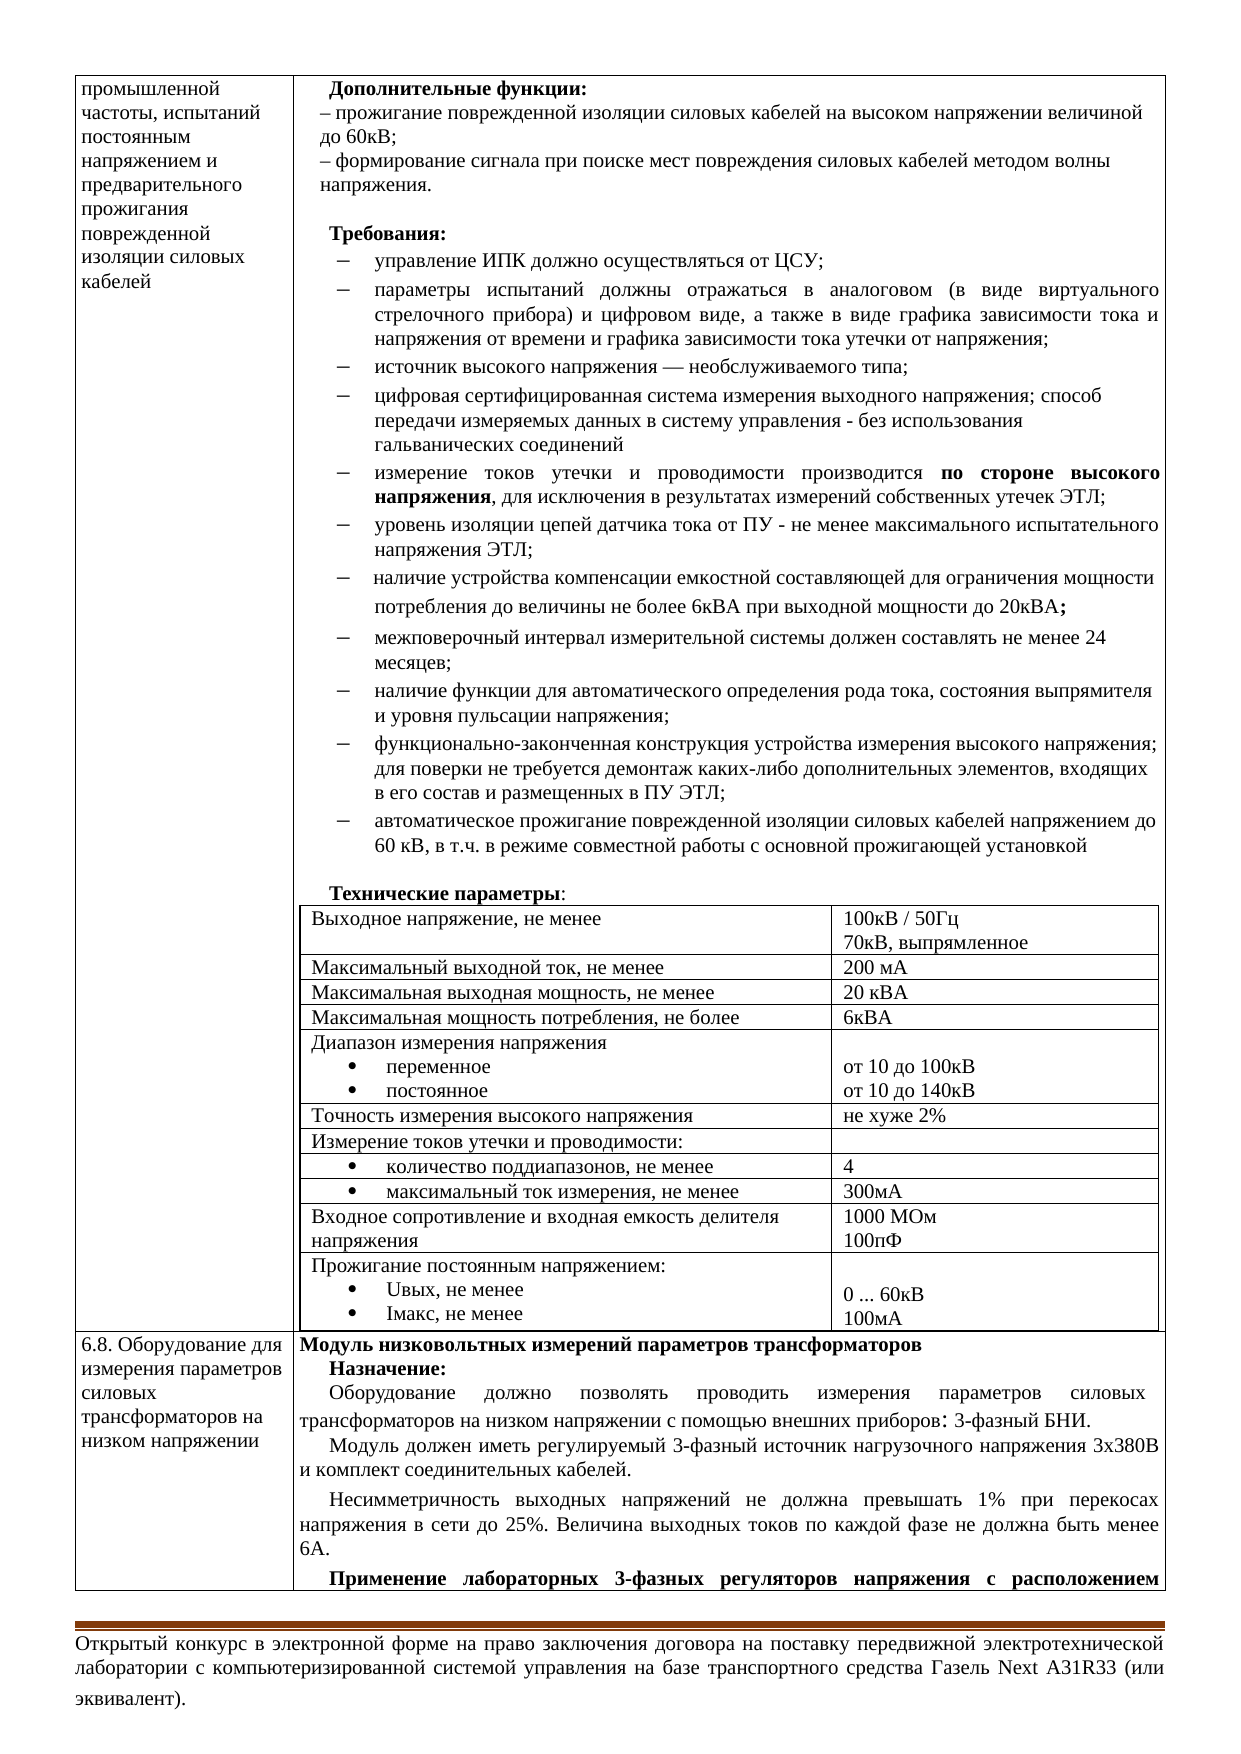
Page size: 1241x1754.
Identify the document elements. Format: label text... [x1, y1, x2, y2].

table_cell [294, 1332, 1165, 1590]
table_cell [76, 1332, 293, 1590]
